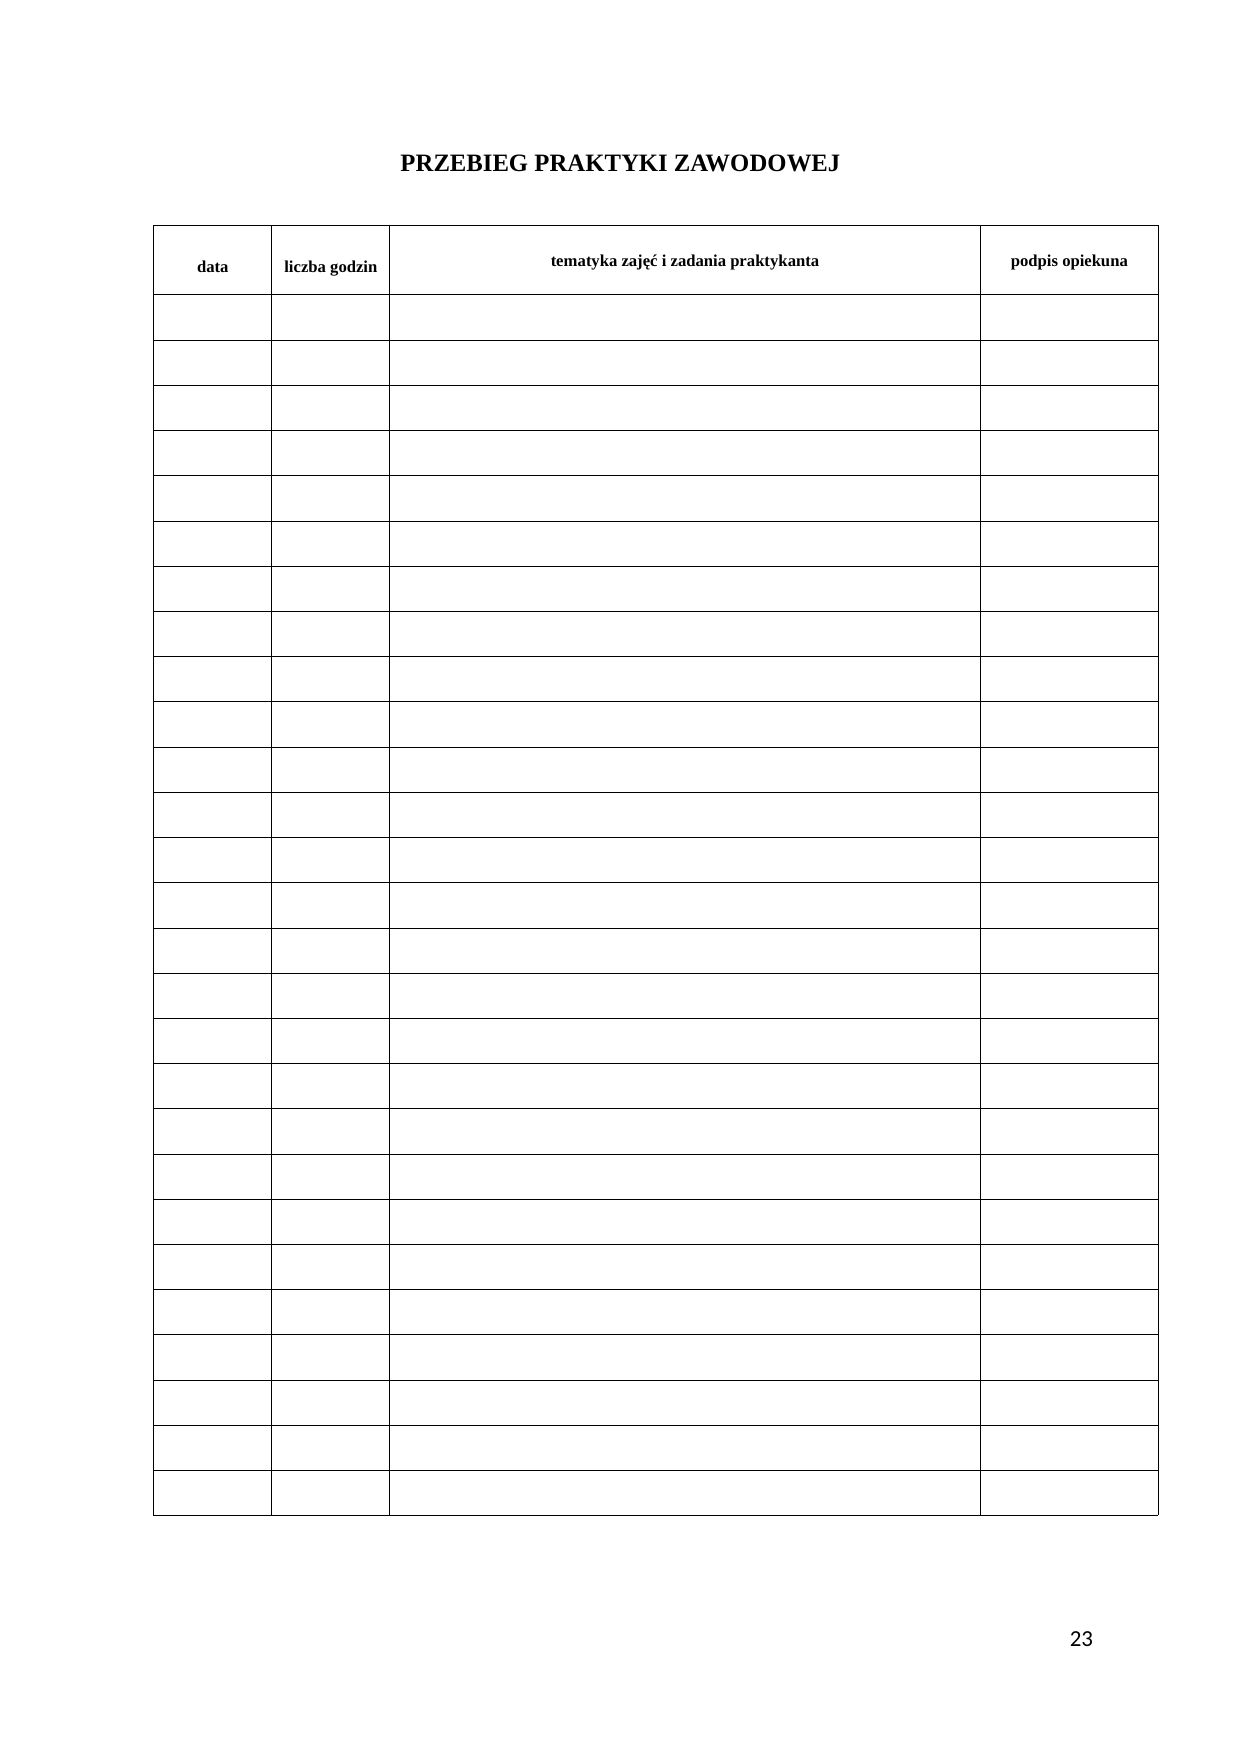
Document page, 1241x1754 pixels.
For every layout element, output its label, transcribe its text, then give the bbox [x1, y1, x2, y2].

table_cell [154, 793, 271, 837]
table_cell [154, 1019, 271, 1063]
table_cell [272, 295, 389, 340]
table_cell [154, 1426, 271, 1470]
table_cell [272, 567, 389, 611]
table_cell [272, 748, 389, 792]
table_cell [981, 476, 1158, 521]
table_cell [154, 295, 271, 340]
text PRZEBIEG PRAKTYKI ZAWODOWEJ [148, 148, 1093, 176]
table_cell [272, 1109, 389, 1153]
table_cell [390, 1245, 980, 1289]
table_cell [981, 838, 1158, 882]
table_cell [272, 522, 389, 566]
table_cell [981, 883, 1158, 927]
table_cell [390, 1335, 980, 1379]
table_cell [154, 748, 271, 792]
table_cell [981, 1200, 1158, 1244]
table_cell [272, 1019, 389, 1063]
table_cell [390, 1426, 980, 1470]
table_cell [390, 1064, 980, 1108]
table_cell [390, 793, 980, 837]
table_cell [272, 838, 389, 882]
table_cell [981, 522, 1158, 566]
table_cell [154, 1200, 271, 1244]
table_cell [272, 1064, 389, 1108]
table_cell [981, 1155, 1158, 1199]
table_cell [154, 522, 271, 566]
table_cell [390, 1155, 980, 1199]
table_cell [390, 522, 980, 566]
table_cell [981, 1381, 1158, 1425]
table_cell [390, 476, 980, 521]
table_cell [154, 838, 271, 882]
table_cell [390, 702, 980, 747]
table_cell [390, 341, 980, 385]
table_cell [981, 657, 1158, 701]
table_cell [981, 1471, 1158, 1515]
table_cell [981, 1064, 1158, 1108]
table_cell [272, 1426, 389, 1470]
table_cell [981, 929, 1158, 973]
table_cell [390, 612, 980, 656]
table_cell [272, 1155, 389, 1199]
table_cell [154, 341, 271, 385]
table_cell [272, 793, 389, 837]
table_cell [272, 431, 389, 475]
table_cell [390, 883, 980, 927]
table_cell [981, 1245, 1158, 1289]
table_cell [981, 386, 1158, 430]
table_cell [272, 702, 389, 747]
table_cell [981, 702, 1158, 747]
table_cell [272, 386, 389, 430]
table_cell [390, 295, 980, 340]
table_cell [981, 431, 1158, 475]
table_cell [390, 974, 980, 1018]
table_cell [981, 567, 1158, 611]
table_cell [390, 748, 980, 792]
table_cell [981, 1019, 1158, 1063]
table_cell [154, 567, 271, 611]
table_cell [272, 476, 389, 521]
table_cell [390, 1290, 980, 1334]
table_cell [272, 657, 389, 701]
table_cell [981, 1109, 1158, 1153]
table_cell [272, 1381, 389, 1425]
table_header liczba godzin [272, 226, 389, 294]
table_cell [154, 1064, 271, 1108]
table_cell [154, 1471, 271, 1515]
table_cell [154, 1335, 271, 1379]
table_cell [154, 1290, 271, 1334]
table_cell [154, 1381, 271, 1425]
table_cell [272, 1335, 389, 1379]
table_cell [390, 1200, 980, 1244]
table_cell [272, 1245, 389, 1289]
table_cell [154, 929, 271, 973]
table_cell [981, 295, 1158, 340]
table_cell [154, 1155, 271, 1199]
table_cell [154, 476, 271, 521]
table_cell [272, 929, 389, 973]
table_cell [154, 612, 271, 656]
table_cell [272, 883, 389, 927]
table_cell [272, 612, 389, 656]
table_cell [390, 838, 980, 882]
table_cell [390, 386, 980, 430]
table_cell [154, 702, 271, 747]
table_cell [154, 657, 271, 701]
table_cell [981, 612, 1158, 656]
table_cell [390, 1019, 980, 1063]
table_cell [981, 793, 1158, 837]
table_cell [154, 431, 271, 475]
table_cell [390, 1381, 980, 1425]
table_cell [390, 1471, 980, 1515]
table_cell [154, 883, 271, 927]
table_cell [272, 1200, 389, 1244]
table_cell [390, 567, 980, 611]
table_header podpis opiekuna [981, 226, 1158, 294]
table_cell [981, 974, 1158, 1018]
table_cell [390, 1109, 980, 1153]
table_cell [272, 974, 389, 1018]
table_cell [272, 1471, 389, 1515]
table_cell [390, 431, 980, 475]
table_header data [154, 226, 271, 294]
table_cell [154, 386, 271, 430]
table_cell [981, 1426, 1158, 1470]
table_cell [272, 1290, 389, 1334]
table_cell [154, 1109, 271, 1153]
table_cell [981, 748, 1158, 792]
table_cell [272, 341, 389, 385]
table_cell [981, 1335, 1158, 1379]
table_cell [981, 1290, 1158, 1334]
table_cell [390, 657, 980, 701]
table_cell [390, 929, 980, 973]
table_cell [154, 1245, 271, 1289]
table_header tematyka zajęć i zadania praktykanta [390, 226, 980, 294]
table_cell [981, 341, 1158, 385]
table_cell [154, 974, 271, 1018]
